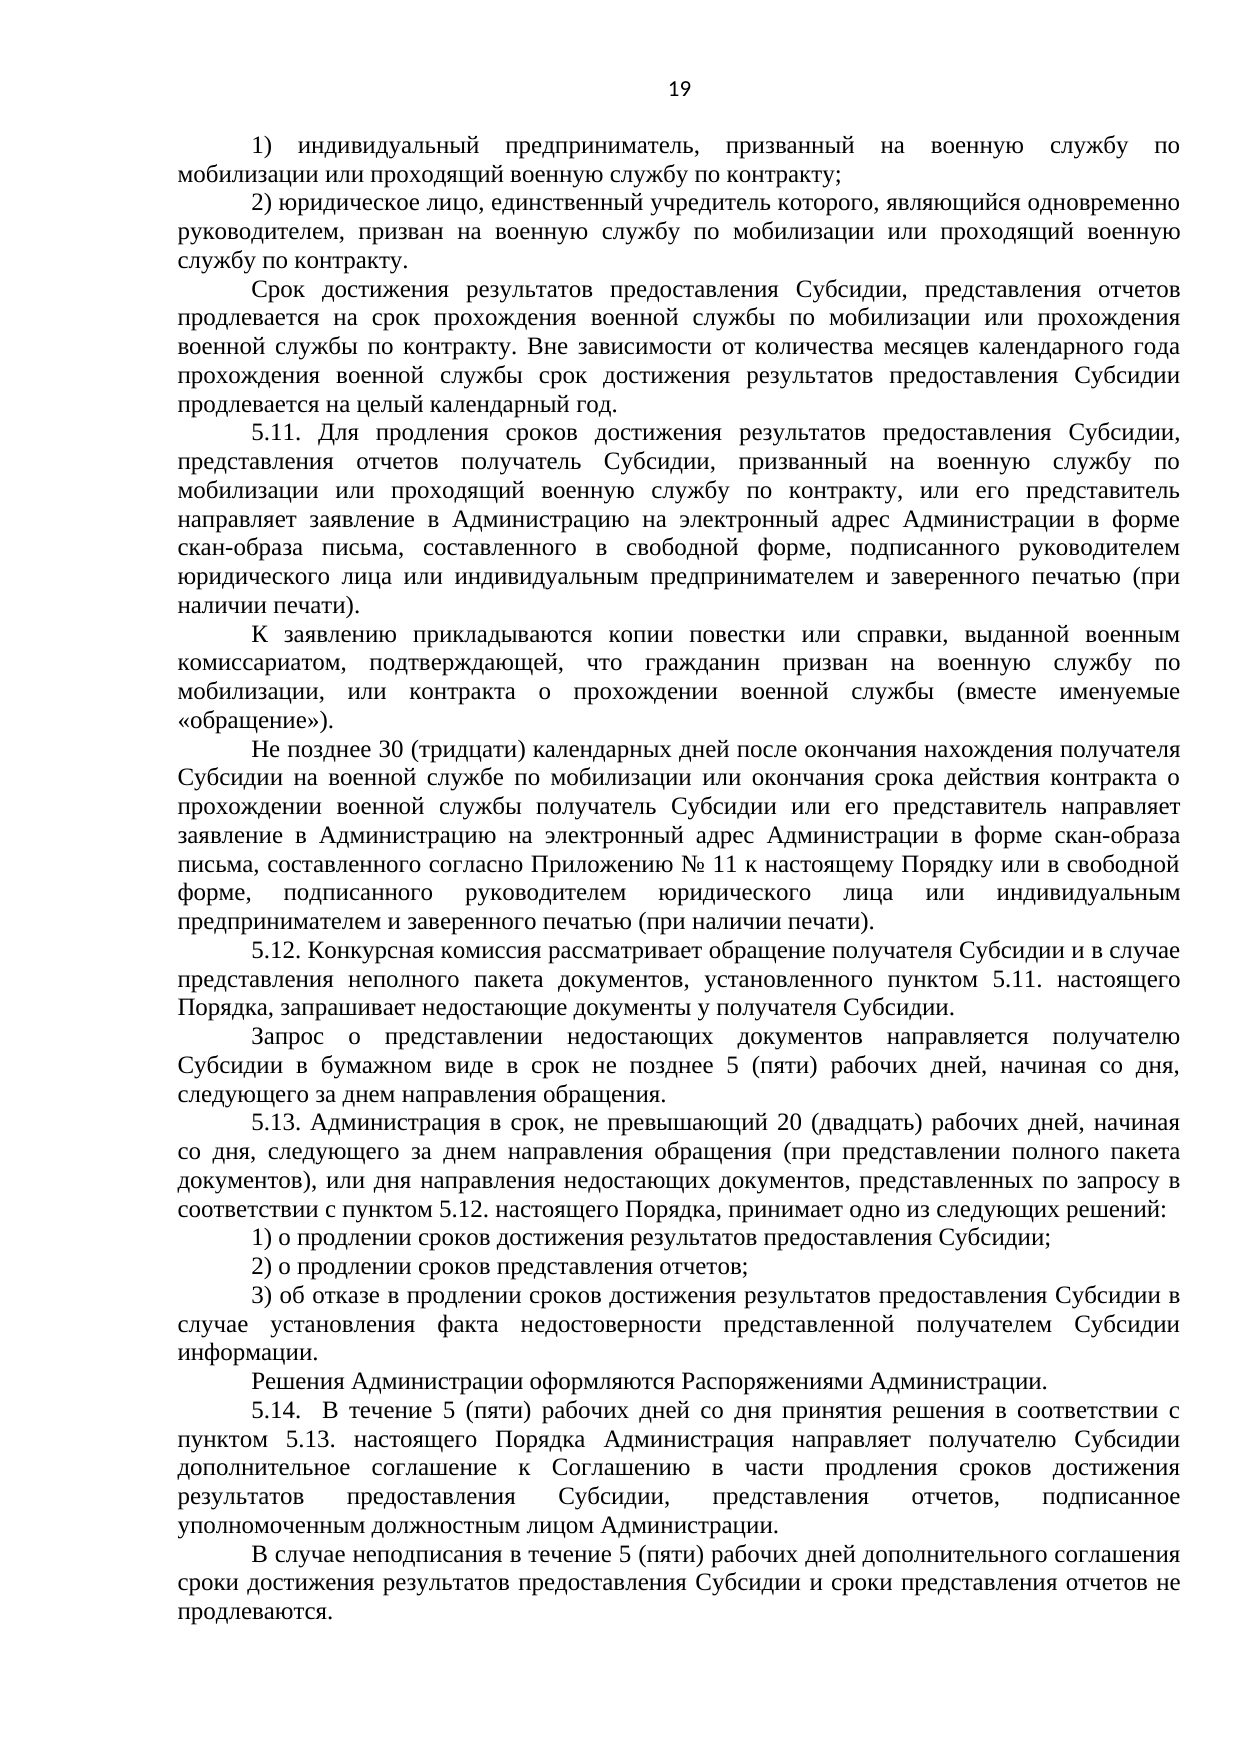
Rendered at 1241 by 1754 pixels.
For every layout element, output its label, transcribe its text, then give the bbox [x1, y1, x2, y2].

text 5.11. Для продления сроков достижения результатов предоставления Субсидии, представления отчетов получатель Субсидии, призванный на военную службу по мобилизации или проходящий военную службу по контракту, или его представитель направляет заявление в Администрацию на электронный адрес Администрации в форме скан-образа письма, составленного в свободной форме, подписанного руководителем юридического лица или индивидуальным предпринимателем и заверенного печатью (при наличии печати). [177, 417, 1181, 619]
text Решения Администрации оформляются Распоряжениями Администрации. [177, 1366, 1181, 1395]
text 5.14. В течение 5 (пяти) рабочих дней со дня принятия решения в соответствии с пунктом 5.13. настоящего Порядка Администрация направляет получателю Субсидии дополнительное соглашение к Соглашению в части продления сроков достижения результатов предоставления Субсидии, представления отчетов, подписанное уполномоченным должностным лицом Администрации. [177, 1395, 1181, 1539]
text 5.12. Конкурсная комиссия рассматривает обращение получателя Субсидии и в случае представления неполного пакета документов, установленного пунктом 5.11. настоящего Порядка, запрашивает недостающие документы у получателя Субсидии. [177, 935, 1181, 1021]
text В случае неподписания в течение 5 (пяти) рабочих дней дополнительного соглашения сроки достижения результатов предоставления Субсидии и сроки представления отчетов не продлеваются. [177, 1539, 1181, 1625]
text 3) об отказе в продлении сроков достижения результатов предоставления Субсидии в случае установления факта недостоверности представленной получателем Субсидии информации. [177, 1280, 1181, 1366]
text 1) индивидуальный предприниматель, призванный на военную службу по мобилизации или проходящий военную службу по контракту; [177, 130, 1181, 187]
text 5.13. Администрация в срок, не превышающий 20 (двадцать) рабочих дней, начиная со дня, следующего за днем направления обращения (при представлении полного пакета документов), или дня направления недостающих документов, представленных по запросу в соответствии с пунктом 5.12. настоящего Порядка, принимает одно из следующих решений: [177, 1107, 1181, 1222]
text К заявлению прикладываются копии повестки или справки, выданной военным комиссариатом, подтверждающей, что гражданин призван на военную службу по мобилизации, или контракта о прохождении военной службы (вместе именуемые «обращение»). [177, 619, 1181, 734]
text 2) юридическое лицо, единственный учредитель которого, являющийся одновременно руководителем, призван на военную службу по мобилизации или проходящий военную службу по контракту. [177, 187, 1181, 274]
text 2) о продлении сроков представления отчетов; [177, 1251, 1181, 1280]
text Срок достижения результатов предоставления Субсидии, представления отчетов продлевается на срок прохождения военной службы по мобилизации или прохождения военной службы по контракту. Вне зависимости от количества месяцев календарного года прохождения военной службы срок достижения результатов предоставления Субсидии продлевается на целый календарный год. [177, 274, 1181, 417]
text Запрос о представлении недостающих документов направляется получателю Субсидии в бумажном виде в срок не позднее 5 (пяти) рабочих дней, начиная со дня, следующего за днем направления обращения. [177, 1021, 1181, 1107]
text Не позднее 30 (тридцати) календарных дней после окончания нахождения получателя Субсидии на военной службе по мобилизации или окончания срока действия контракта о прохождении военной службы получатель Субсидии или его представитель направляет заявление в Администрацию на электронный адрес Администрации в форме скан-образа письма, составленного согласно Приложению № 11 к настоящему Порядку или в свободной форме, подписанного руководителем юридического лица или индивидуальным предпринимателем и заверенного печатью (при наличии печати). [177, 734, 1181, 935]
text 1) о продлении сроков достижения результатов предоставления Субсидии; [177, 1222, 1181, 1251]
